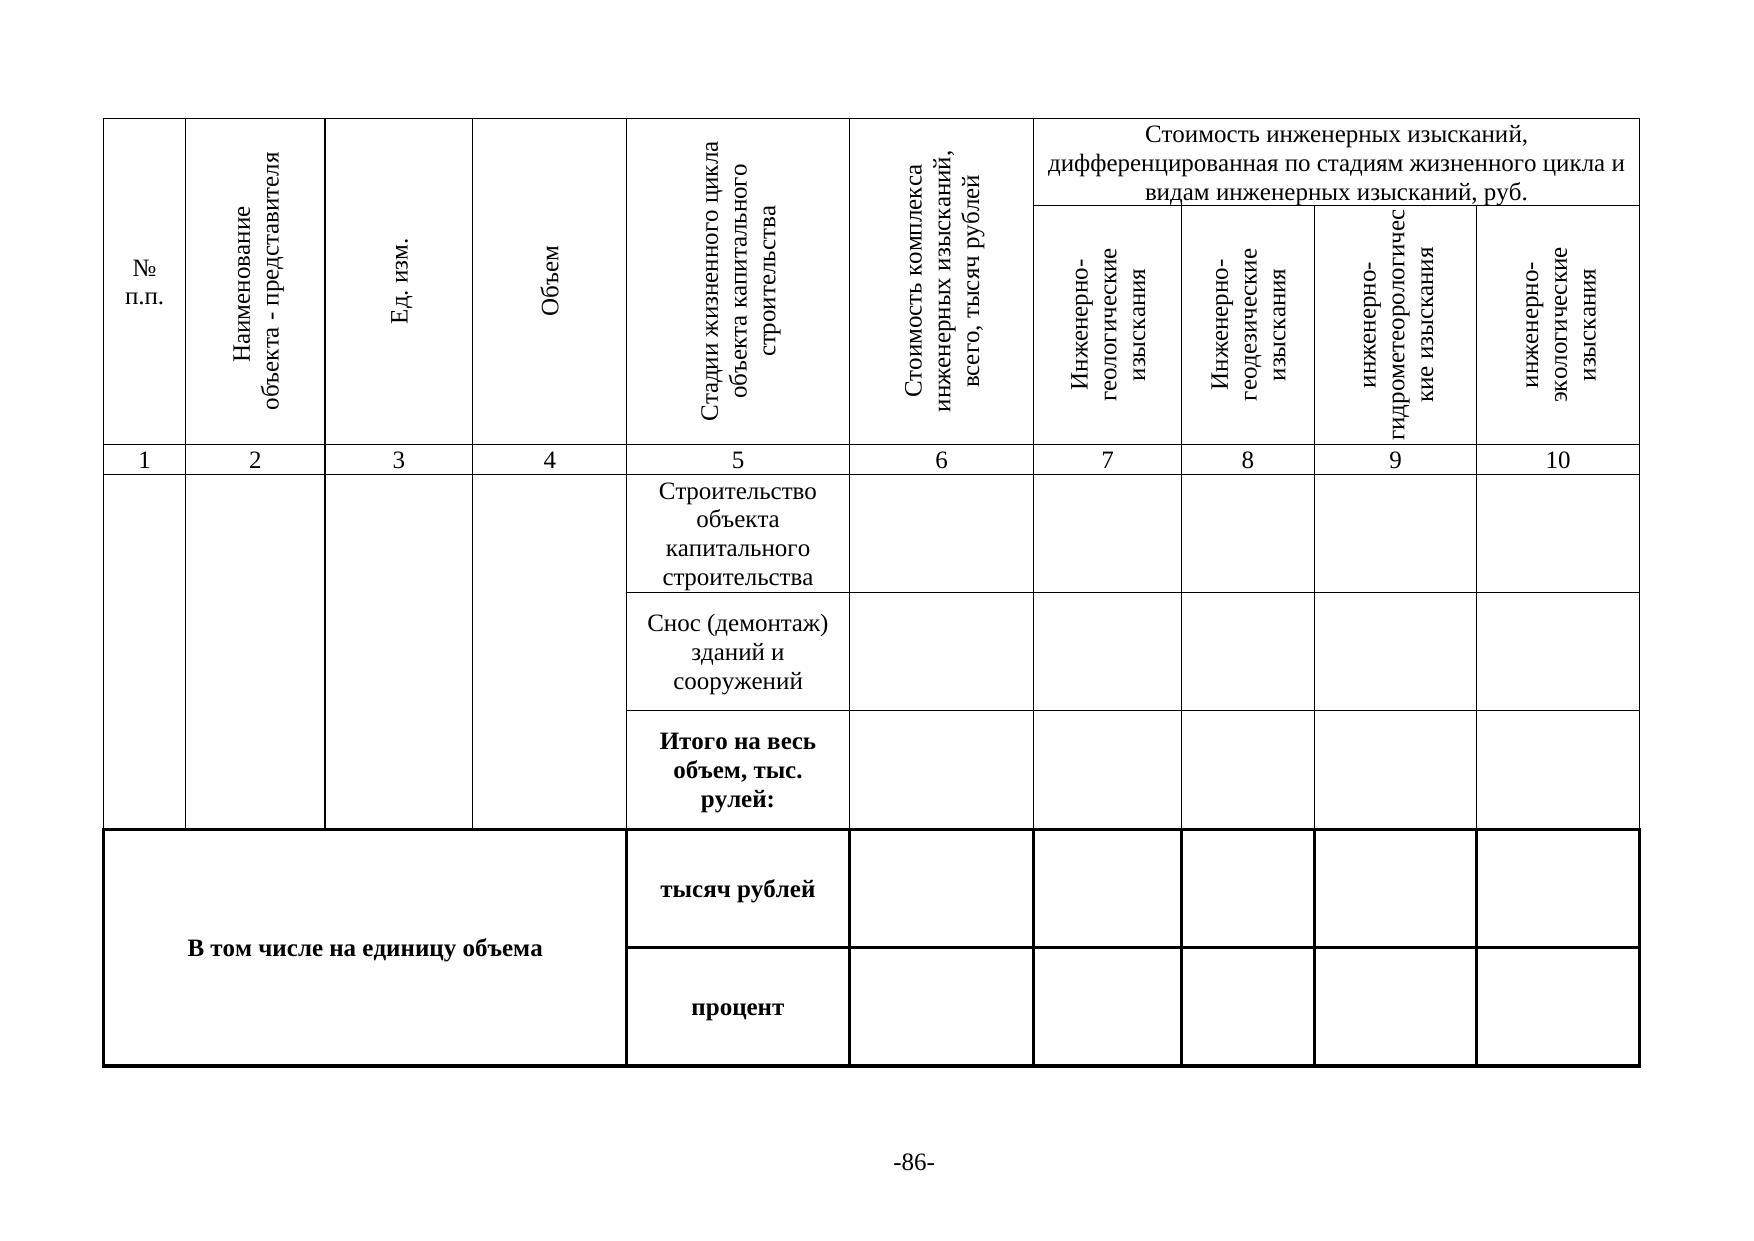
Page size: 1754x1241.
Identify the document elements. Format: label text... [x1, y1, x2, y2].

table_cell [1316, 831, 1475, 946]
table_cell [1477, 711, 1639, 828]
table_header Стоимость инженерных изысканий, дифференцированная по стадиям жизненного цикла и видам инженерных изысканий, руб. [1034, 119, 1639, 205]
table_cell процент [628, 949, 848, 1064]
table_cell [1477, 475, 1639, 592]
table_cell 4 [473, 445, 626, 474]
table_cell [851, 949, 1032, 1064]
table_cell 2 [186, 445, 324, 474]
table_cell 3 [326, 445, 472, 474]
table_cell [1315, 593, 1476, 710]
table_cell 6 [850, 445, 1033, 474]
table_cell инженерно-гидрометеорологические изыскания [1315, 206, 1476, 444]
table_cell [1034, 711, 1181, 828]
table_cell [1035, 831, 1180, 946]
table_cell 9 [1315, 445, 1476, 474]
table_cell В том числе на единицу объема [105, 831, 625, 1064]
table_cell Снос (демонтаж) зданий и сооружений [627, 593, 849, 710]
table_cell тысяч рублей [628, 831, 848, 946]
table_cell инженерно-экологические изыскания [1477, 206, 1639, 444]
table_cell [850, 593, 1033, 710]
table_cell [1034, 593, 1181, 710]
table_cell [1183, 831, 1313, 946]
table_cell [1182, 593, 1314, 710]
table_cell Строительство объекта капитального строительства [627, 475, 849, 592]
table_cell 7 [1034, 445, 1181, 474]
table_cell [1182, 475, 1314, 592]
table_cell 5 [627, 445, 849, 474]
table_cell [1316, 949, 1475, 1064]
table_cell [1035, 949, 1180, 1064]
table_cell [1034, 475, 1181, 592]
table_cell [850, 711, 1033, 828]
table_cell Итого на весь объем, тыс. рулей: [627, 711, 849, 828]
table_cell [1315, 711, 1476, 828]
table_cell Инженерно-геодезические изыскания [1182, 206, 1314, 444]
table_cell 1 [104, 445, 185, 474]
table_header Стадии жизненного цикла объекта капитального строительства [627, 119, 849, 444]
table_header № п.п. [104, 119, 185, 444]
table_cell [1315, 475, 1476, 592]
table_cell [1478, 949, 1638, 1064]
table_cell [1183, 949, 1313, 1064]
table_cell Инженерно- геологические изыскания [1034, 206, 1181, 444]
table_header Стоимость комплекса инженерных изысканий, всего, тысяч рублей [850, 119, 1033, 444]
table_header Наименование объекта - представителя [186, 119, 324, 444]
table_cell [1478, 831, 1638, 946]
table_cell [1182, 711, 1314, 828]
table_cell 8 [1182, 445, 1314, 474]
table_cell [851, 831, 1032, 946]
table_header Ед. изм. [326, 119, 472, 444]
table_cell [1477, 593, 1639, 710]
table_cell 10 [1477, 445, 1639, 474]
table_cell [850, 475, 1033, 592]
table_header Объем [473, 119, 626, 444]
